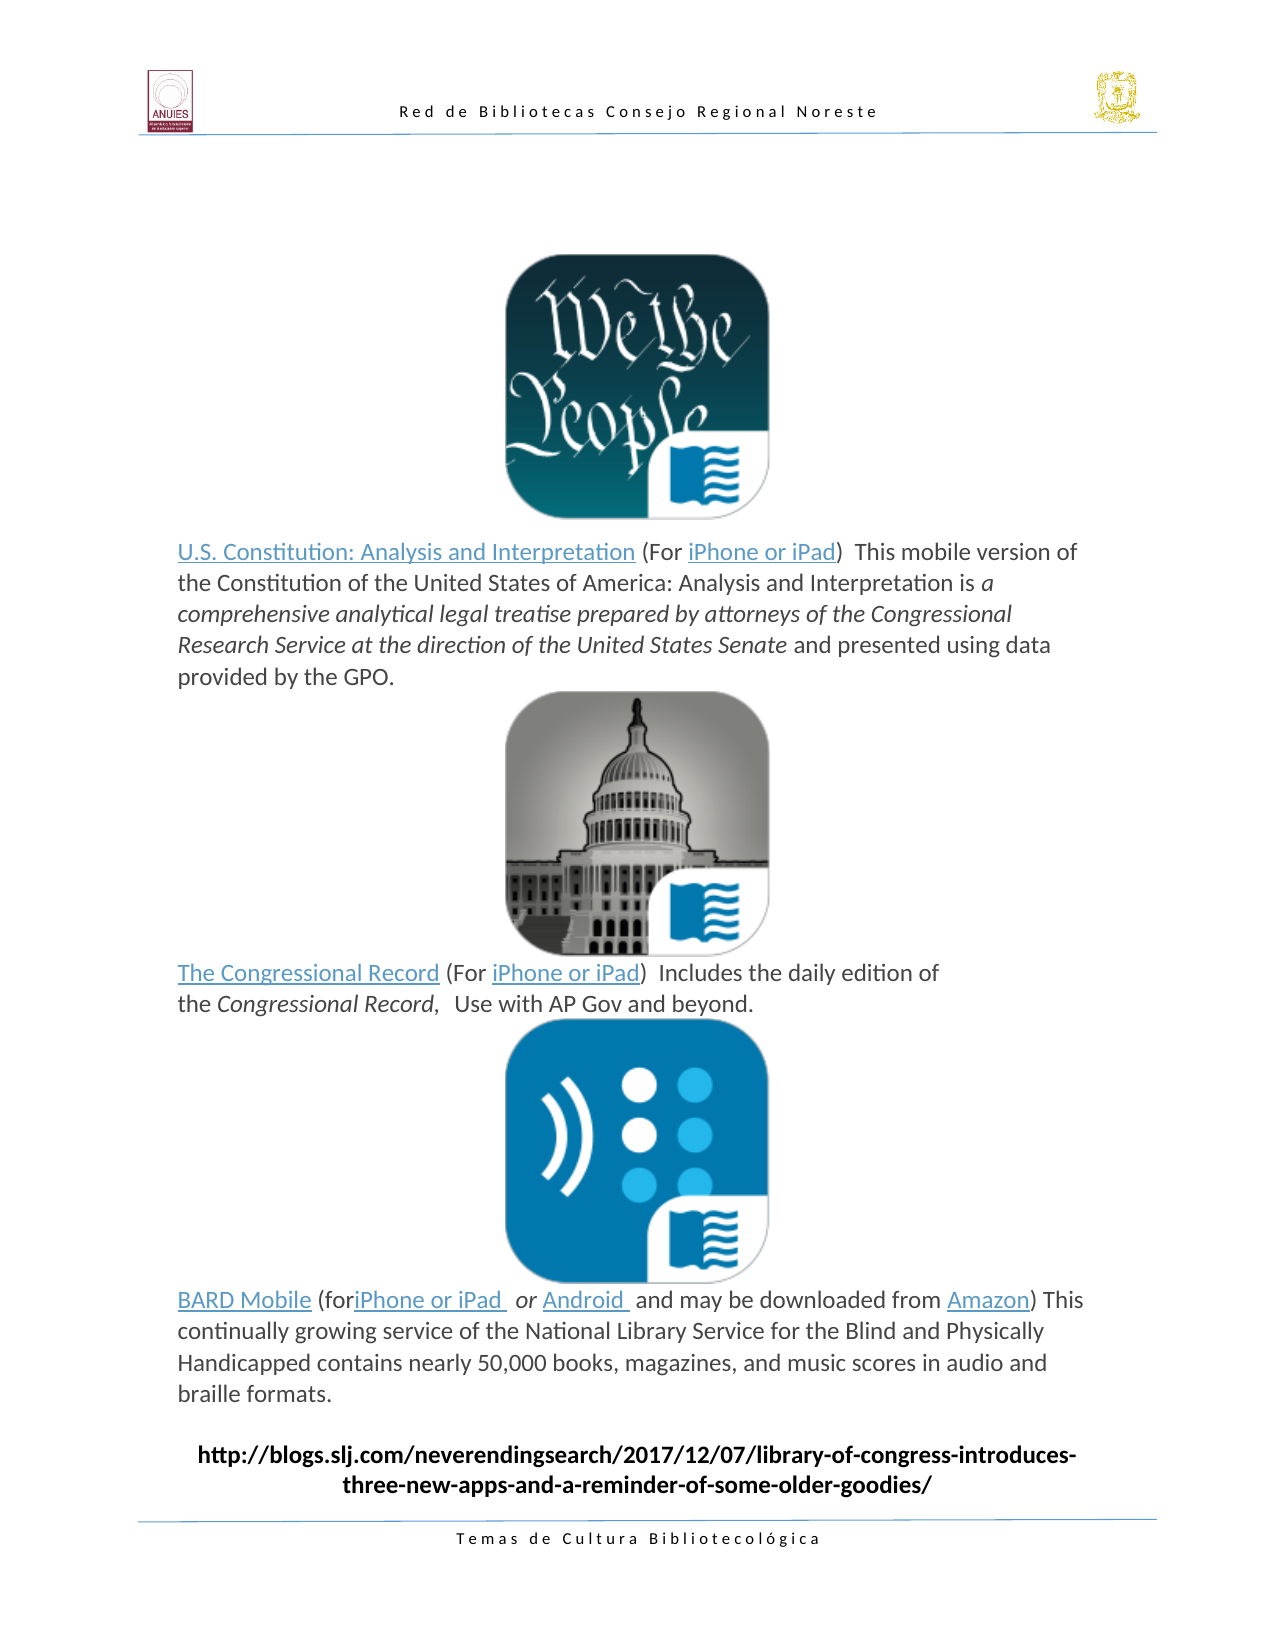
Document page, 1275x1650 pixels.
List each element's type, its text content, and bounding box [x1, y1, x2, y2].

text U.S. Constitution: Analysis and Interpretation (For iPhone or iPad) This mobile version of the Constitution of the United States of America: Analysis and Interpretation is a comprehensive analytical legal treatise prepared by attorneys of the Congressional Research Service at the direction of the United States Senate and presented using data provided by the GPO. [177, 535, 1098, 691]
picture [505, 1018, 771, 1284]
picture [138, 69, 202, 133]
picture [505, 254, 771, 520]
picture [505, 691, 771, 957]
text The Congressional Record (For iPhone or iPad) Includes the daily edition of the Congressional Record, Use with AP Gov and beyond. [177, 956, 1098, 1019]
text http://blogs.slj.com/neverendingsearch/2017/12/07/library-of-congress-introduces-three-new-apps-and-a-reminder-of-some-older-goodies/ [177, 1439, 1098, 1500]
text BARD Mobile (foriPhone or iPad or Android and may be downloaded from Amazon) This continually growing service of the National Library Service for the Blind and Physically Handicapped contains nearly 50,000 books, magazines, and music scores in audio and braille formats. [177, 1283, 1098, 1408]
picture [1092, 69, 1141, 125]
